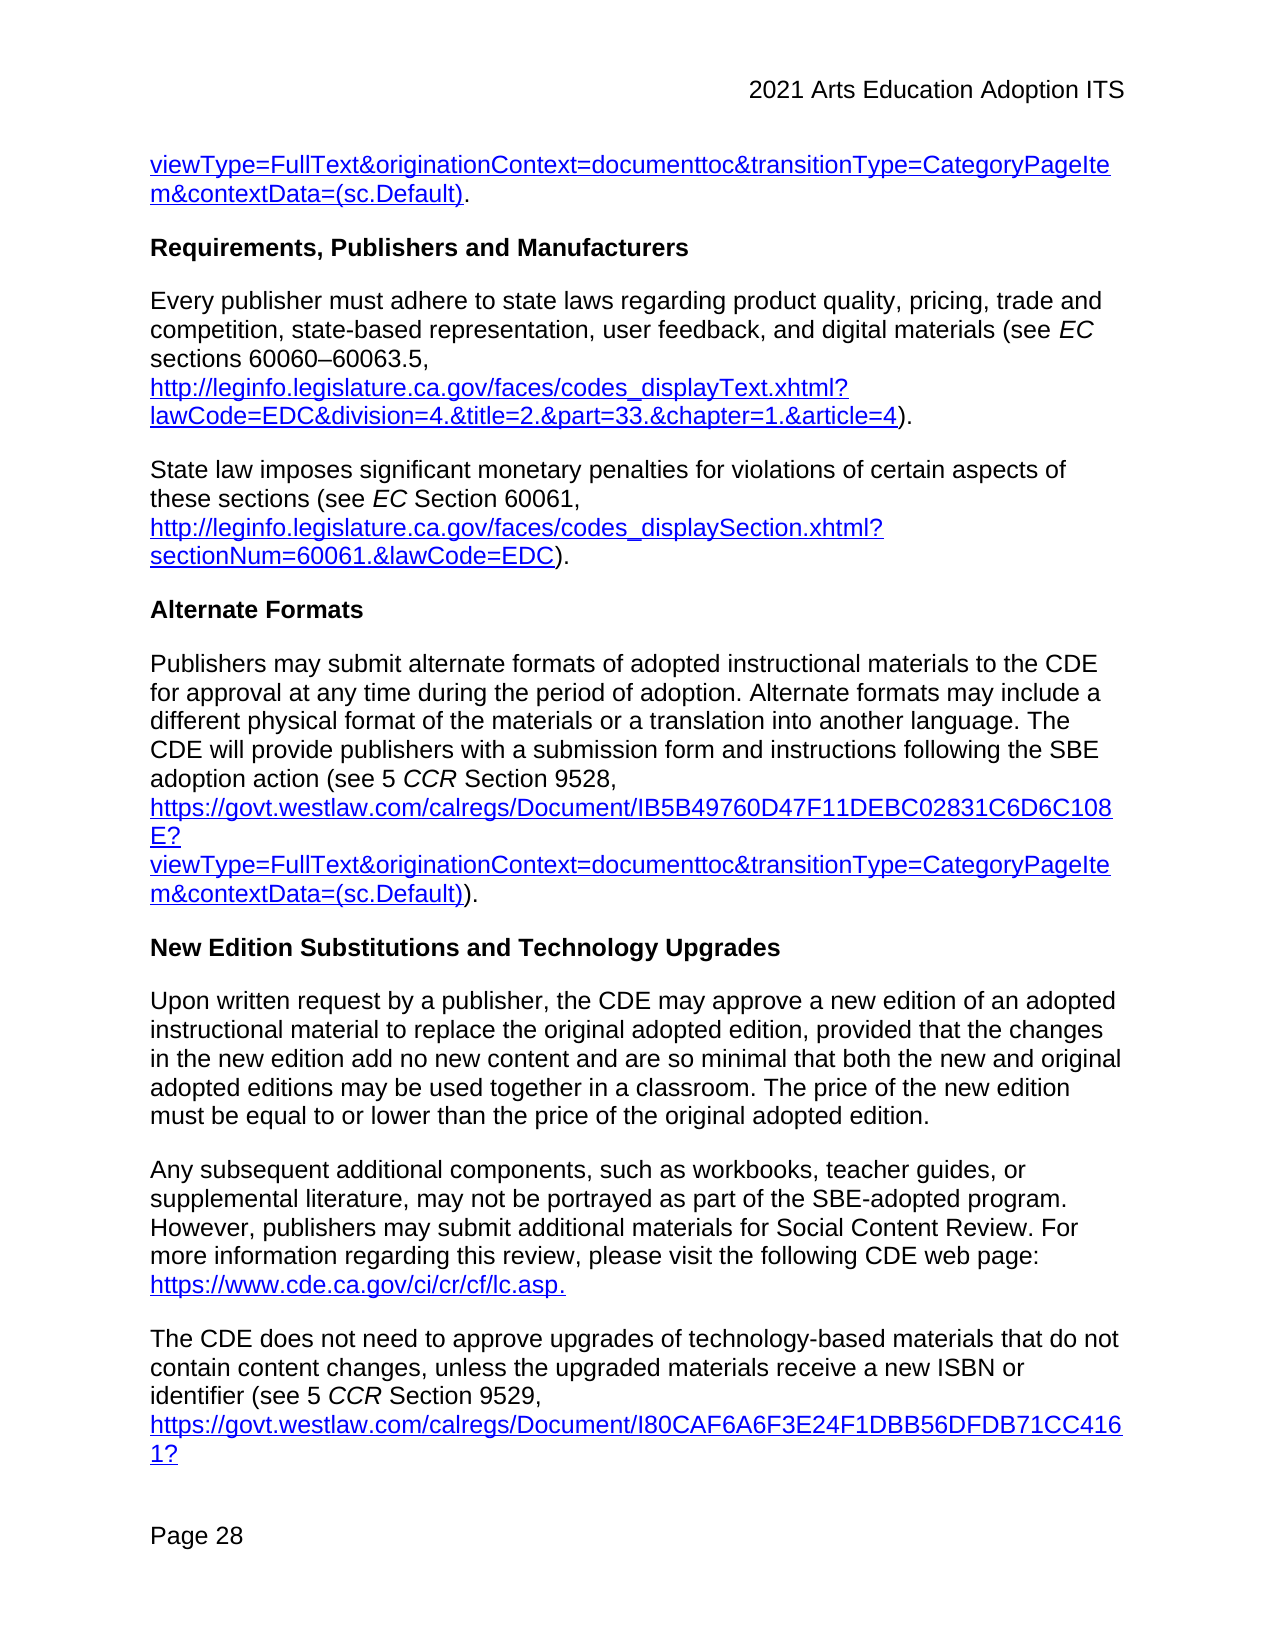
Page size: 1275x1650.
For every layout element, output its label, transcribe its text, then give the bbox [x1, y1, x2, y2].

subtitle Requirements, Publishers and Manufacturers [150, 232, 1125, 261]
text Every publisher must adhere to state laws regarding product quality, pricing, trade and competition, state-based representation, user feedback, and digital materials (see EC sections 60060–60063.5, http://leginfo.legislature.ca.gov/faces/codes_displayText.xhtml?lawCode=EDC&division=4.&title=2.&part=33.&chapter=1.&article=4). [150, 286, 1125, 430]
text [150, 150, 1125, 207]
text State law imposes significant monetary penalties for violations of certain aspects of these sections (see EC Section 60061, http://leginfo.legislature.ca.gov/faces/codes_displaySection.xhtml?sectionNum=60061.&lawCode=EDC). [150, 455, 1125, 570]
text Publishers may submit alternate formats of adopted instructional materials to the CDE for approval at any time during the period of adoption. Alternate formats may include a different physical format of the materials or a translation into another language. The CDE will provide publishers with a submission form and instructions following the SBE adoption action (see 5 CCR Section 9528, https://govt.westlaw.com/calregs/Document/IB5B49760D47F11DEBC02831C6D6C108E?viewType=FullText&originationContext=documenttoc&transitionType=CategoryPageItem&contextData=(sc.Default)). [150, 649, 1125, 907]
text Any subsequent additional components, such as workbooks, teacher guides, or supplemental literature, may not be portrayed as part of the SBE-adopted program. However, publishers may submit additional materials for Social Content Review. For more information regarding this review, please visit the following CDE web page: https://www.cde.ca.gov/ci/cr/cf/lc.asp. [150, 1155, 1125, 1299]
text Upon written request by a publisher, the CDE may approve a new edition of an adopted instructional material to replace the original adopted edition, provided that the changes in the new edition add no new content and are so minimal that both the new and original adopted editions may be used together in a classroom. The price of the new edition must be equal to or lower than the price of the original adopted edition. [150, 986, 1125, 1130]
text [150, 1324, 1125, 1467]
subtitle Alternate Formats [150, 595, 1125, 624]
subtitle New Edition Substitutions and Technology Upgrades [150, 932, 1125, 961]
